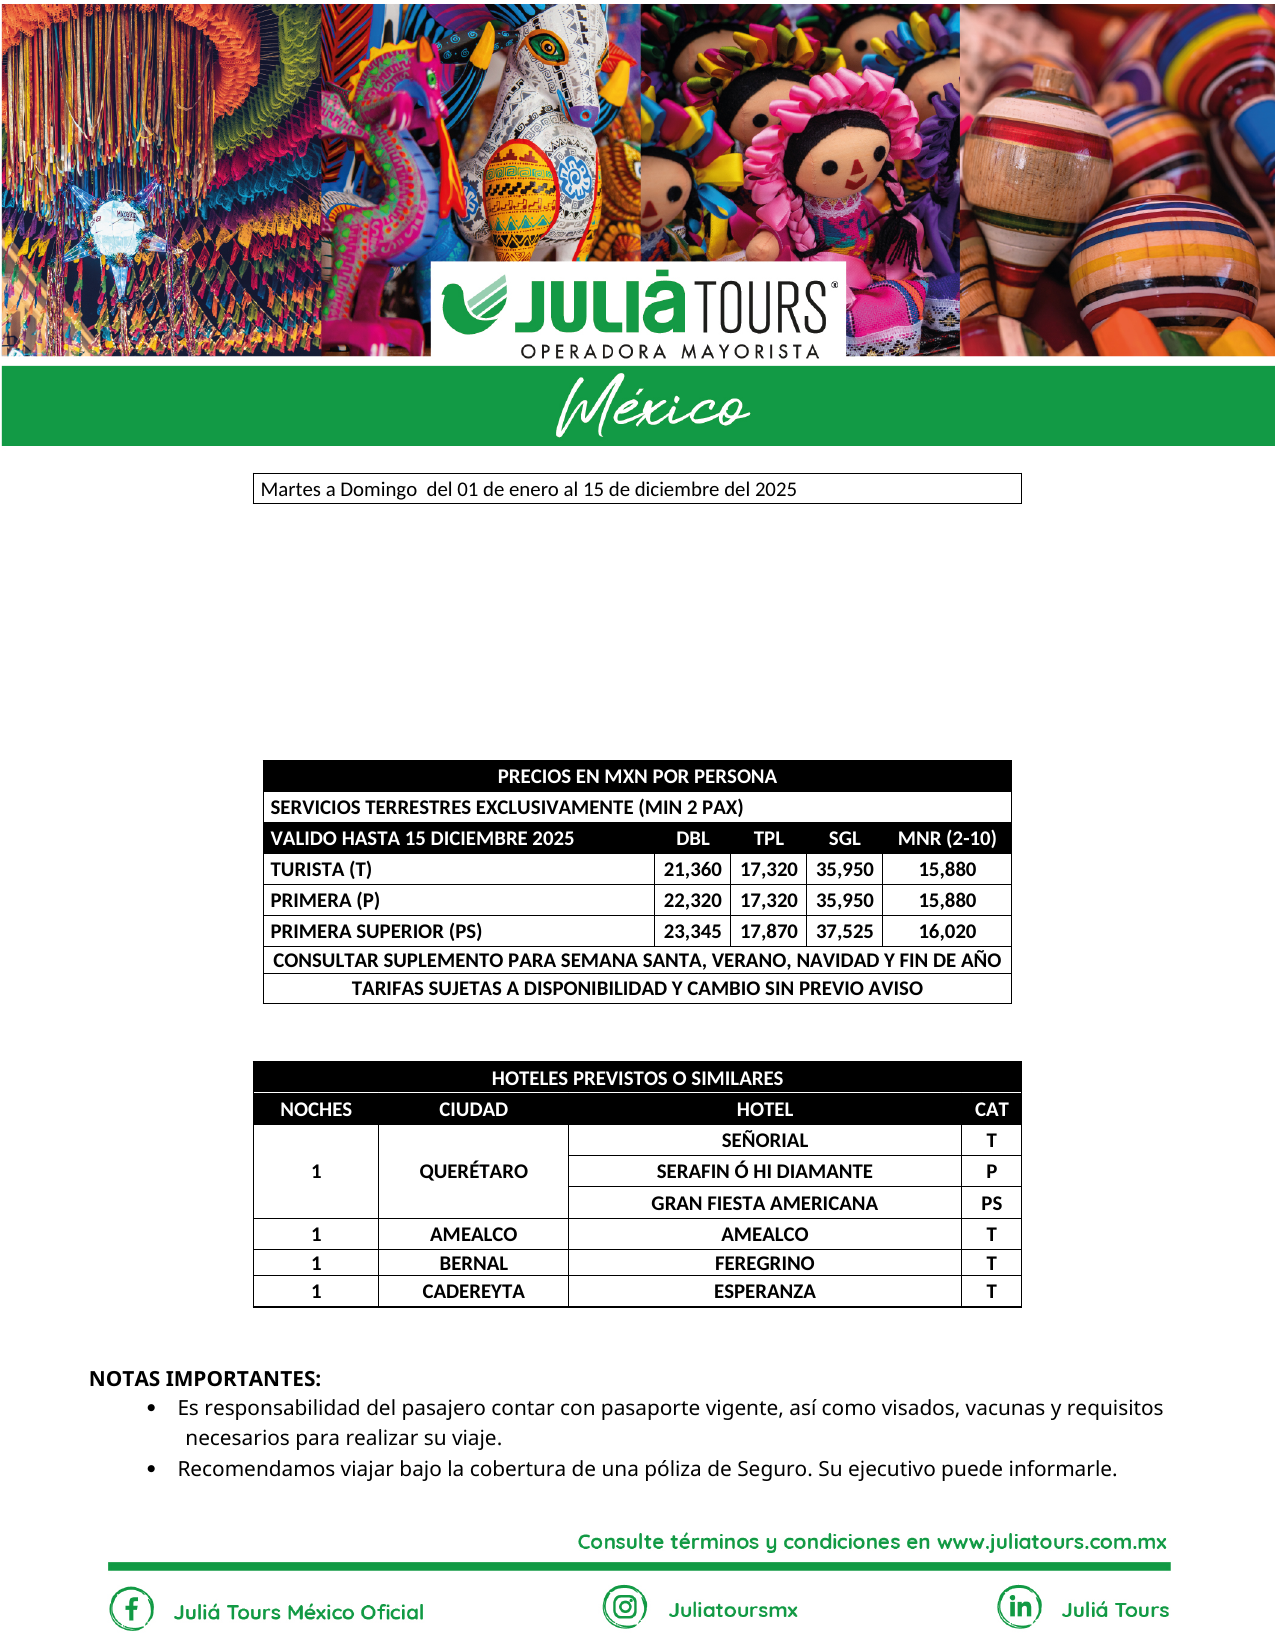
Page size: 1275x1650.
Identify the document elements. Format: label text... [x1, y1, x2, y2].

table_cell SERVICIOS TERRESTRES EXCLUSIVAMENTE (MIN 2 PAX) [264, 792, 1011, 822]
table_cell 21,360 [655, 854, 730, 884]
table_cell SERAFIN Ó HI DIAMANTE [569, 1156, 961, 1186]
table_cell 22,320 [655, 885, 730, 915]
table_cell T [962, 1219, 1021, 1249]
table_cell GRAN FIESTA AMERICANA [569, 1187, 961, 1217]
table_cell VALIDO HASTA 15 DICIEMBRE 2025 [264, 823, 654, 853]
table_cell T [962, 1125, 1021, 1155]
table_cell 1 [254, 1250, 378, 1275]
table_cell TARIFAS SUJETAS A DISPONIBILIDAD Y CAMBIO SIN PREVIO AVISO [264, 974, 1011, 1003]
list Recomendamos viajar bajo la cobertura de una póliza de Seguro. Su ejecutivo puede informarle. [148, 1454, 1186, 1482]
list Es responsabilidad del pasajero contar con pasaporte vigente, así como visados, vacunas y requisitos necesarios para realizar su viaje. [148, 1393, 1186, 1452]
table_cell CONSULTAR SUPLEMENTO PARA SEMANA SANTA, VERANO, NAVIDAD Y FIN DE AÑO [264, 947, 1011, 972]
table_header HOTELES PREVISTOS O SIMILARES [254, 1062, 1021, 1092]
table_cell 23,345 [655, 916, 730, 946]
table_header PRECIOS EN MXN POR PERSONA [264, 761, 1011, 791]
table_cell TPL [731, 823, 806, 853]
table_cell AMEALCO [379, 1219, 568, 1249]
table_cell SGL [807, 823, 882, 853]
table_cell PS [962, 1187, 1021, 1217]
table_cell 35,950 [807, 885, 882, 915]
table_cell 37,525 [807, 916, 882, 946]
table_cell 15,880 [883, 885, 1011, 915]
table_cell DBL [655, 823, 730, 853]
table_cell 17,320 [731, 854, 806, 884]
table_cell ESPERANZA [569, 1276, 961, 1306]
table_cell 17,320 [731, 885, 806, 915]
table_cell T [962, 1276, 1021, 1306]
table_cell CIUDAD [379, 1094, 568, 1124]
table_cell BERNAL [379, 1250, 568, 1275]
table_cell P [962, 1156, 1021, 1186]
table_cell TURISTA (T) [264, 854, 654, 884]
table_cell 15,880 [883, 854, 1011, 884]
text NOTAS IMPORTANTES: [89, 1364, 1186, 1393]
table_cell MNR (2-10) [883, 823, 1011, 853]
table_cell CADEREYTA [379, 1276, 568, 1306]
table_cell AMEALCO [569, 1219, 961, 1249]
table_cell CAT [962, 1094, 1021, 1124]
table_cell 1 [254, 1219, 378, 1249]
table_cell 1 [254, 1125, 378, 1217]
table_cell SEÑORIAL [569, 1125, 961, 1155]
table_cell 35,950 [807, 854, 882, 884]
table_cell 16,020 [883, 916, 1011, 946]
table_cell T [962, 1250, 1021, 1275]
table_cell 17,870 [731, 916, 806, 946]
table_cell Martes a Domingo del 01 de enero al 15 de diciembre del 2025 [254, 474, 1021, 503]
table_cell QUERÉTARO [379, 1125, 568, 1217]
table_cell NOCHES [254, 1094, 378, 1124]
table_cell 1 [254, 1276, 378, 1306]
table_cell HOTEL [569, 1094, 961, 1124]
table_cell PRIMERA (P) [264, 885, 654, 915]
picture [1, 3, 1275, 1650]
table_cell FEREGRINO [569, 1250, 961, 1275]
table_cell PRIMERA SUPERIOR (PS) [264, 916, 654, 946]
